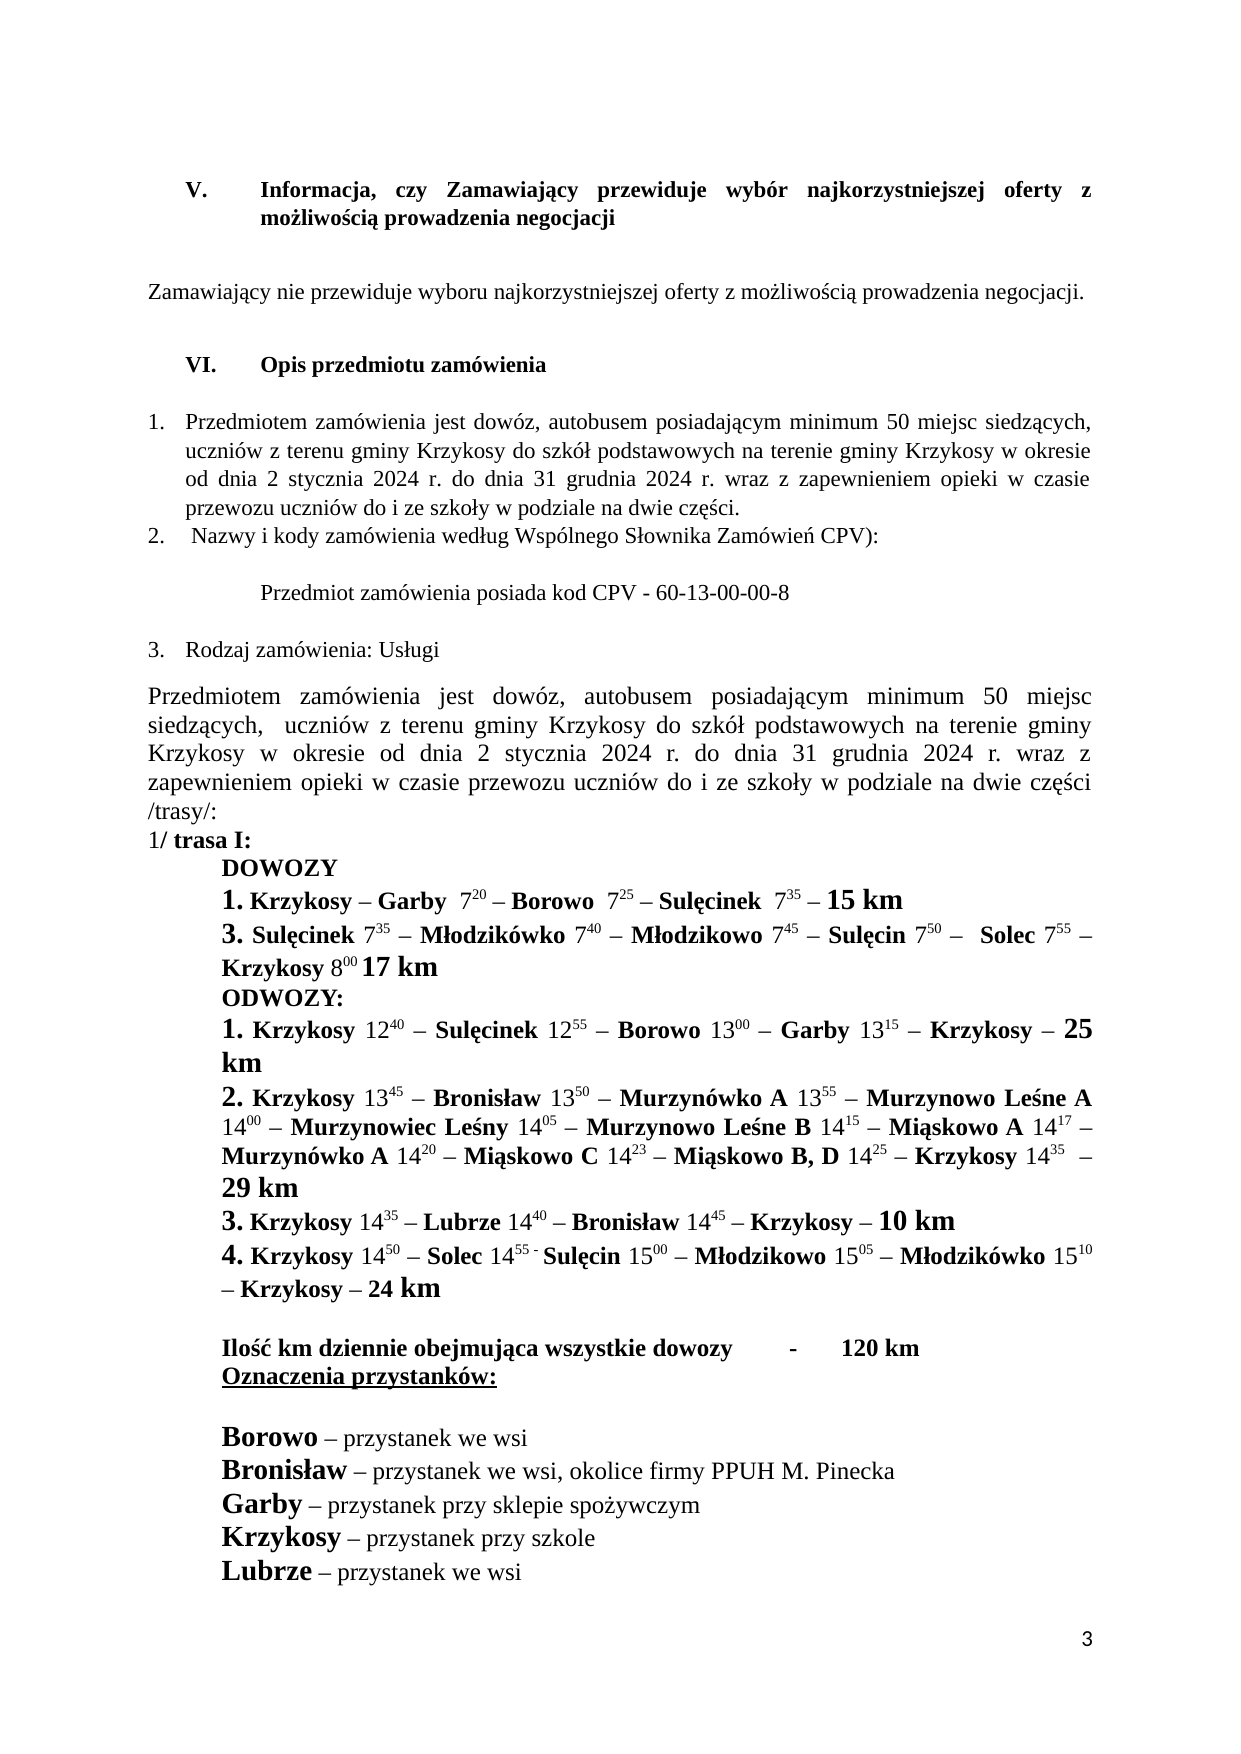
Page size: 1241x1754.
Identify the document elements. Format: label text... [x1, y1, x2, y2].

list Rodzaj zamówienia: Usługi [148, 636, 1093, 662]
list Nazwy i kody zamówienia według Wspólnego Słownika Zamówień CPV): [148, 522, 1093, 548]
text 1/ trasa I: [148, 825, 1093, 853]
text ODWOZY: [148, 983, 1093, 1012]
text 4. Krzykosy 1450 – Solec 1455 - Sulęcin 1500 – Młodzikowo 1505 – Młodzikówko 1510 – Krzykosy – 24 km [221, 1237, 1093, 1304]
text DOWOZY [148, 853, 1093, 882]
text 3. Sulęcinek 735 – Młodzikówko 740 – Młodzikowo 745 – Sulęcin 750 – Solec 755 – Krzykosy 800 17 km [221, 916, 1093, 983]
text Oznaczenia przystanków: [148, 1361, 1093, 1390]
list Opis przedmiotu zamówienia [185, 352, 1093, 378]
text Bronisław – przystanek we wsi, okolice firmy PPUH M. Pinecka [148, 1452, 1093, 1486]
list Przedmiot zamówienia posiada kod CPV - 60-13-00-00-8 [260, 579, 1093, 605]
text Ilość km dziennie obejmująca wszystkie dowozy - 120 km [148, 1333, 1093, 1361]
text Lubrze – przystanek we wsi [148, 1553, 1093, 1587]
text 3. Krzykosy 1435 – Lubrze 1440 – Bronisław 1445 – Krzykosy – 10 km [148, 1203, 1093, 1237]
text 2. Krzykosy 1345 – Bronisław 1350 – Murzynówko A 1355 – Murzynowo Leśne A 1400 – Murzynowiec Leśny 1405 – Murzynowo Leśne B 1415 – Miąskowo A 1417 – Murzynówko A 1420 – Miąskowo C 1423 – Miąskowo B, D 1425 – Krzykosy 1435 – 29 km [221, 1079, 1093, 1203]
text Przedmiotem zamówienia jest dowóz, autobusem posiadającym minimum 50 miejsc siedzących, uczniów z terenu gminy Krzykosy do szkół podstawowych na terenie gminy Krzykosy w okresie od dnia 2 stycznia 2024 r. do dnia 31 grudnia 2024 r. wraz z zapewnieniem opieki w czasie przewozu uczniów do i ze szkoły w podziale na dwie części /trasy/: [148, 681, 1093, 825]
text 1. Krzykosy 1240 – Sulęcinek 1255 – Borowo 1300 – Garby 1315 – Krzykosy – 25 km [221, 1012, 1093, 1079]
list Informacja, czy Zamawiający przewiduje wybór najkorzystniejszej oferty z możliwością prowadzenia negocjacji [185, 176, 1093, 231]
text Borowo – przystanek we wsi [148, 1419, 1093, 1452]
text Zamawiający nie przewiduje wyboru najkorzystniejszej oferty z możliwością prowadzenia negocjacji. [148, 278, 1093, 304]
text 1. Krzykosy – Garby 720 – Borowo 725 – Sulęcinek 735 – 15 km [221, 882, 1093, 916]
list Przedmiotem zamówienia jest dowóz, autobusem posiadającym minimum 50 miejsc siedzących, uczniów z terenu gminy Krzykosy do szkół podstawowych na terenie gminy Krzykosy w okresie od dnia 2 stycznia 2024 r. do dnia 31 grudnia 2024 r. wraz z zapewnieniem opieki w czasie przewozu uczniów do i ze szkoły w podziale na dwie części. [148, 408, 1093, 520]
text Garby – przystanek przy sklepie spożywczym [148, 1486, 1093, 1519]
text Krzykosy – przystanek przy szkole [148, 1519, 1093, 1553]
